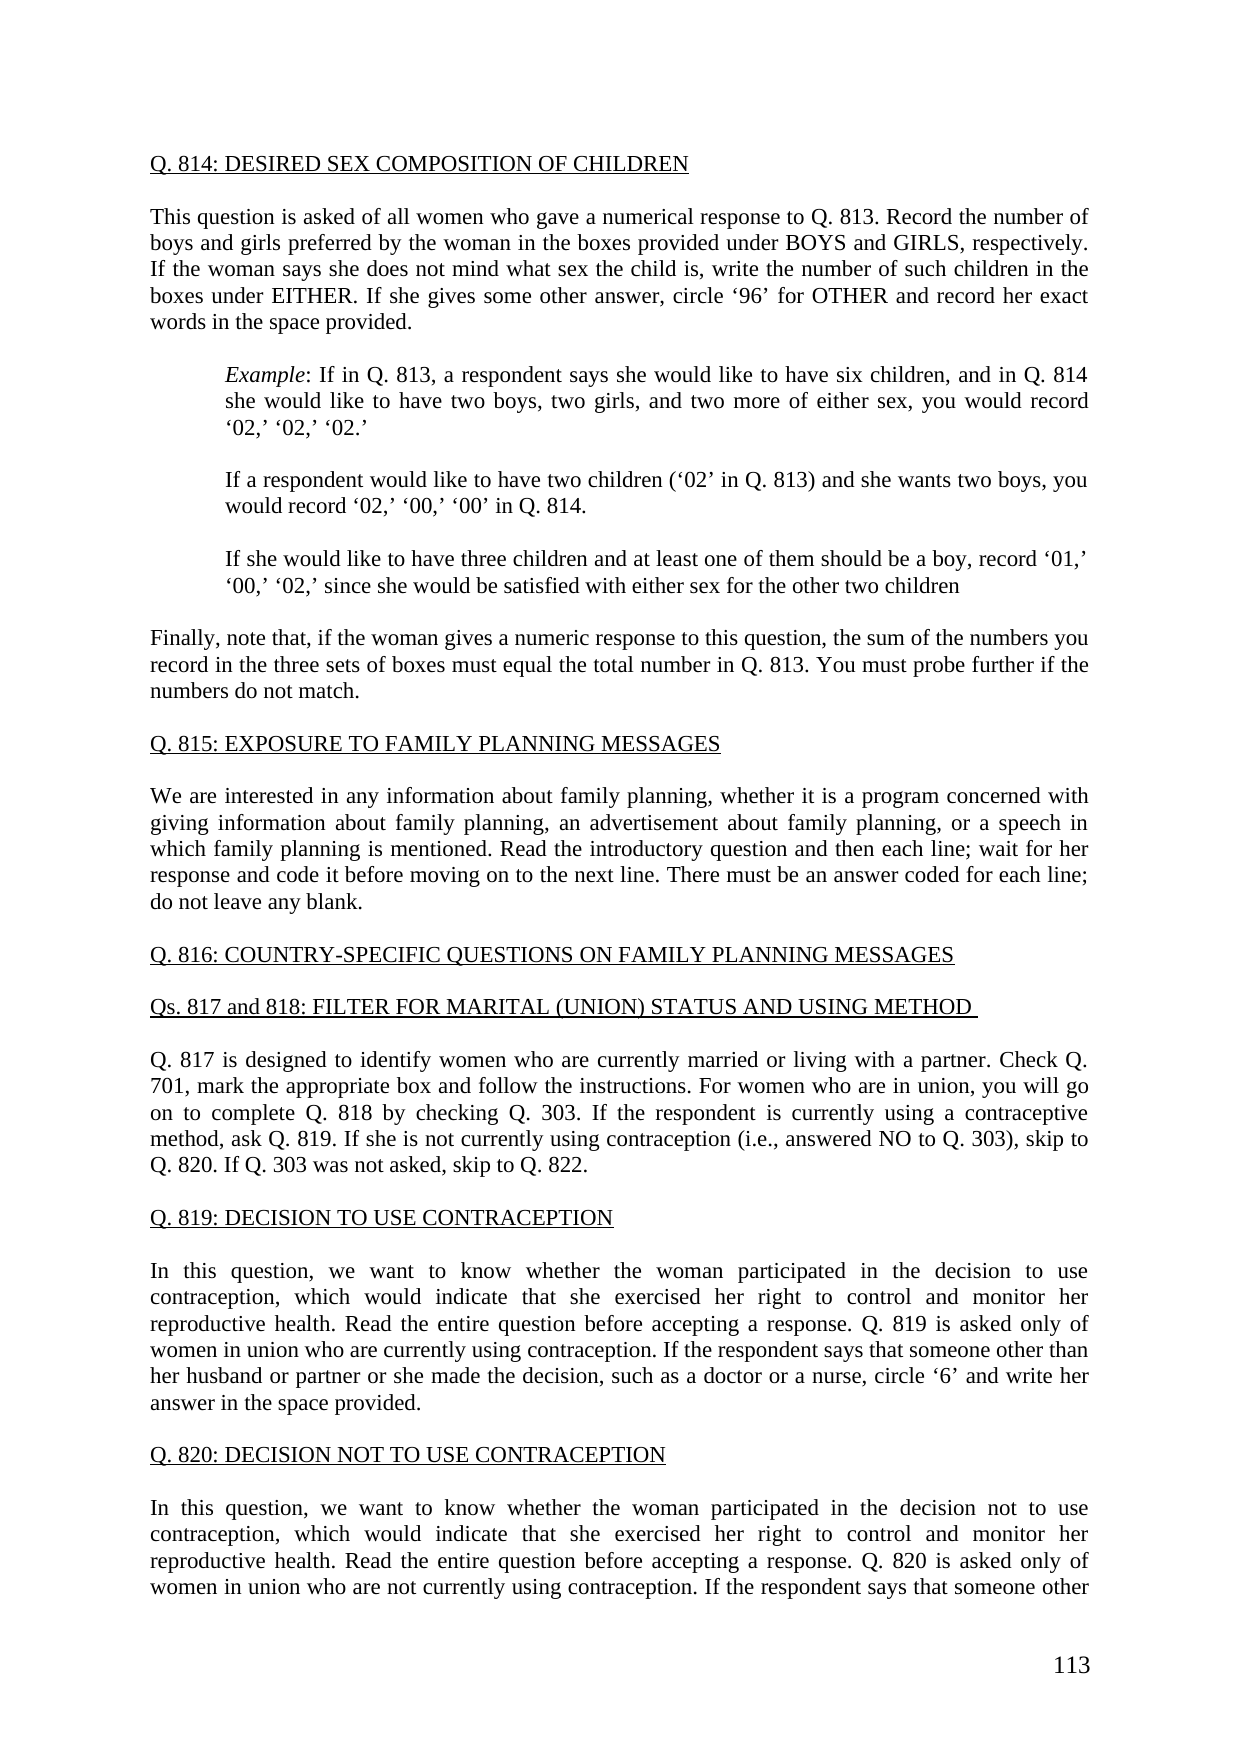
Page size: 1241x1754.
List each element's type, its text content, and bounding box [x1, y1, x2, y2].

text We are interested in any information about family planning, whether it is a program concerned with giving information about family planning, an advertisement about family planning, or a speech in which family planning is mentioned. Read the introductory question and then each line; wait for her response and code it before moving on to the next line. There must be an answer coded for each line; do not leave any blank. [150, 782, 1090, 914]
text Example: If in Q. 813, a respondent says she would like to have six children, and in Q. 814 she would like to have two boys, two girls, and two more of either sex, you would record ‘02,’ ‘02,’ ‘02.’ [225, 361, 1090, 440]
text Q. 815: EXPOSURE TO FAMILY PLANNING MESSAGES [150, 730, 1090, 756]
text Q. 819: DECISION TO USE CONTRACEPTION [150, 1204, 1090, 1231]
text Q. 817 is designed to identify women who are currently married or living with a partner. Check Q. 701, mark the appropriate box and follow the instructions. For women who are in union, you will go on to complete Q. 818 by checking Q. 303. If the respondent is currently using a contraceptive method, ask Q. 819. If she is not currently using contraception (i.e., answered NO to Q. 303), skip to Q. 820. If Q. 303 was not asked, skip to Q. 822. [150, 1046, 1090, 1178]
text This question is asked of all women who gave a numerical response to Q. 813. Record the number of boys and girls preferred by the woman in the boxes provided under BOYS and GIRLS, respectively. If the woman says she does not mind what sex the child is, write the number of such children in the boxes under EITHER. If she gives some other answer, circle ‘96’ for OTHER and record her exact words in the space provided. [150, 203, 1090, 334]
text Qs. 817 and 818: FILTER FOR MARITAL (UNION) STATUS AND USING METHOD [150, 993, 1090, 1020]
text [150, 1494, 1090, 1599]
text Q. 814: DESIRED SEX COMPOSITION OF CHILDREN [150, 150, 1090, 176]
text If she would like to have three children and at least one of them should be a boy, record ‘01,’ ‘00,’ ‘02,’ since she would be satisfied with either sex for the other two children [225, 545, 1090, 598]
text If a respondent would like to have two children (‘02’ in Q. 813) and she wants two boys, you would record ‘02,’ ‘00,’ ‘00’ in Q. 814. [225, 466, 1090, 519]
text Q. 820: DECISION NOT TO USE CONTRACEPTION [150, 1441, 1090, 1468]
text Q. 816: COUNTRY-SPECIFIC QUESTIONS ON FAMILY PLANNING MESSAGES [150, 941, 1090, 967]
text In this question, we want to know whether the woman participated in the decision to use contraception, which would indicate that she exercised her right to control and monitor her reproductive health. Read the entire question before accepting a response. Q. 819 is asked only of women in union who are currently using contraception. If the respondent says that someone other than her husband or partner or she made the decision, such as a doctor or a nurse, circle ‘6’ and write her answer in the space provided. [150, 1257, 1090, 1415]
text Finally, note that, if the woman gives a numeric response to this question, the sum of the numbers you record in the three sets of boxes must equal the total number in Q. 813. You must probe further if the numbers do not match. [150, 624, 1090, 703]
